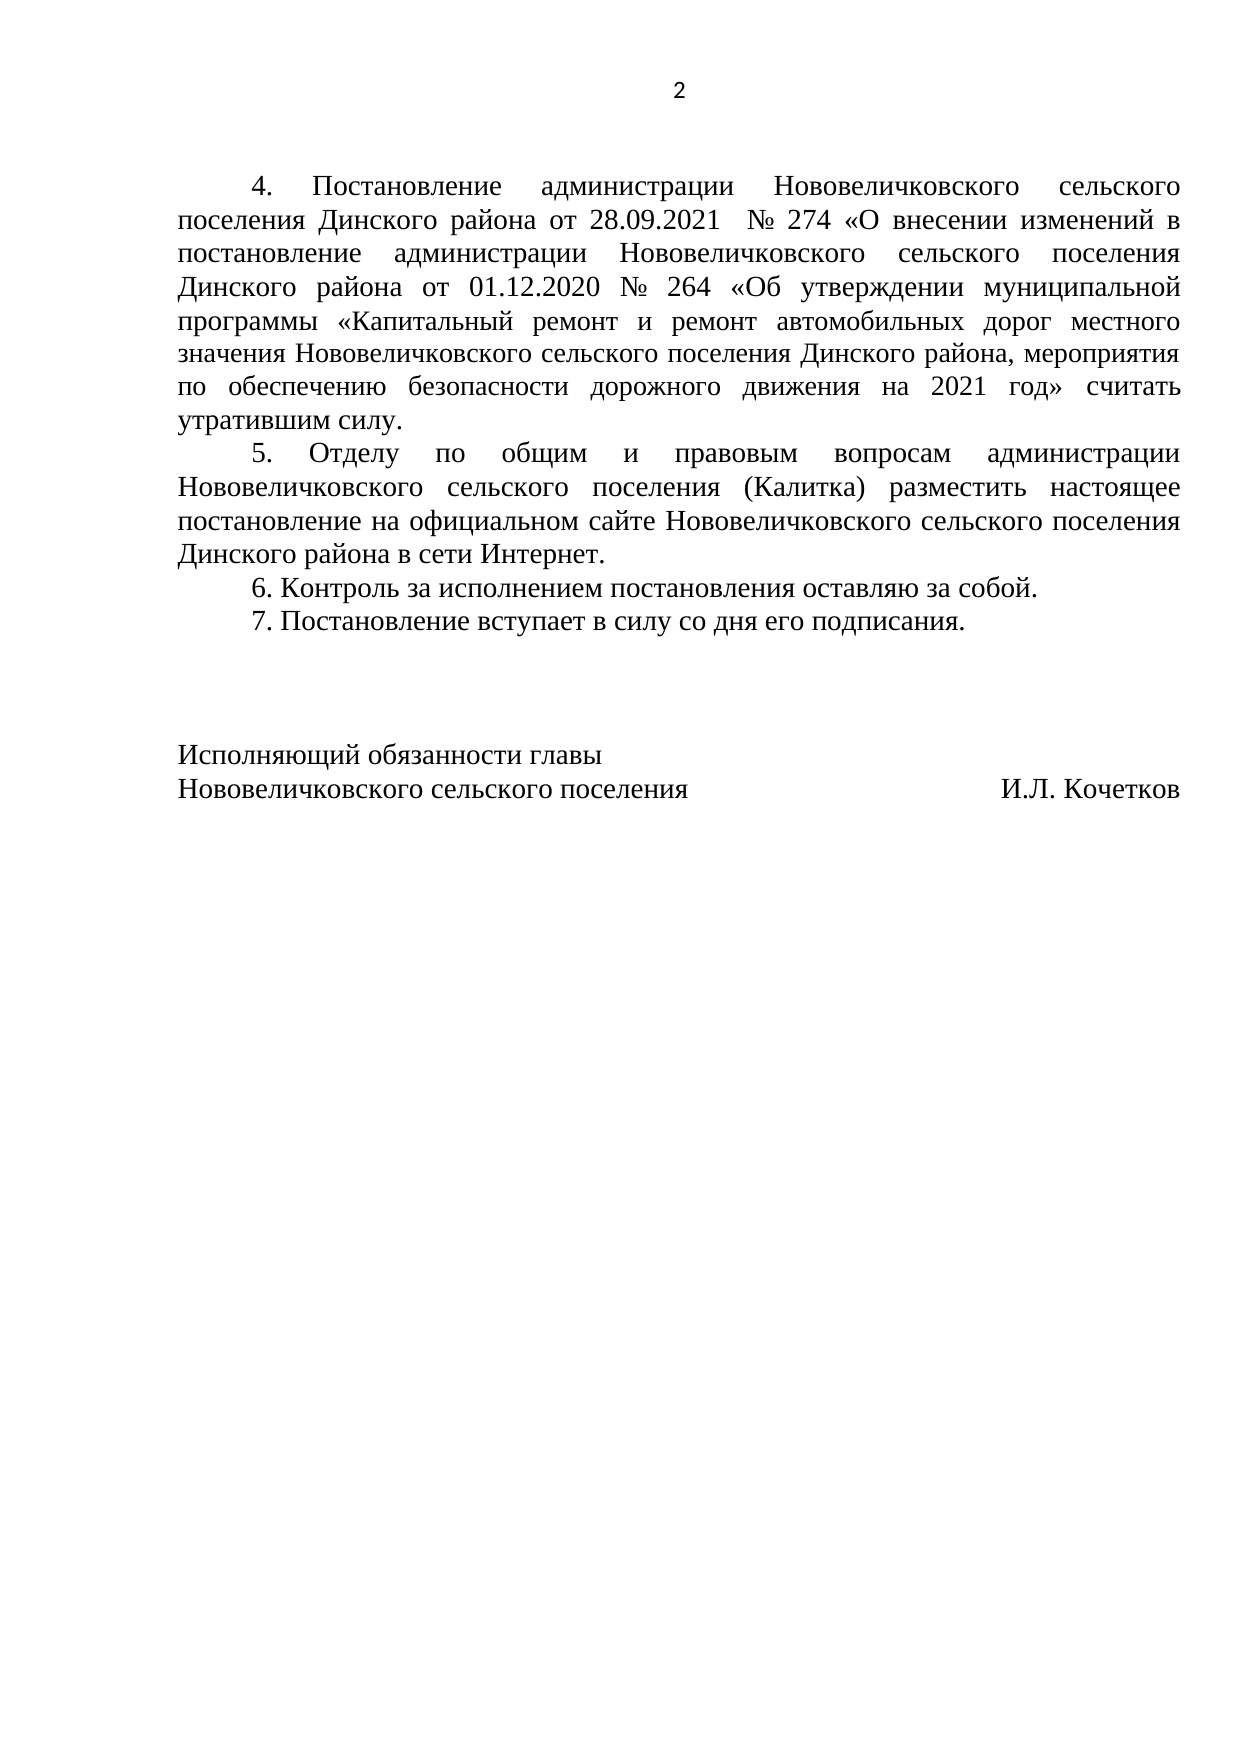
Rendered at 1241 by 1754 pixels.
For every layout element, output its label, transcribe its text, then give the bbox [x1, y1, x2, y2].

text 5. Отделу по общим и правовым вопросам администрации Нововеличковского сельского поселения (Калитка) разместить настоящее постановление на официальном сайте Нововеличковского сельского поселения Динского района в сети Интернет. [177, 436, 1181, 570]
text Исполняющий обязанности главы [177, 737, 1181, 771]
text 7. Постановление вступает в силу со дня его подписания. [177, 603, 1181, 637]
text Нововеличковского сельского поселения И.Л. Кочетков [177, 771, 1181, 804]
text 4. Постановление администрации Нововеличковского сельского поселения Динского района от 28.09.2021 № 274 «О внесении изменений в постановление администрации Нововеличковского сельского поселения Динского района от 01.12.2020 № 264 «Об утверждении муниципальной программы «Капитальный ремонт и ремонт автомобильных дорог местного значения Нововеличковского сельского поселения Динского района, мероприятия по обеспечению безопасности дорожного движения на 2021 год» считать утратившим силу. [177, 168, 1181, 436]
text 6. Контроль за исполнением постановления оставляю за собой. [177, 570, 1181, 603]
